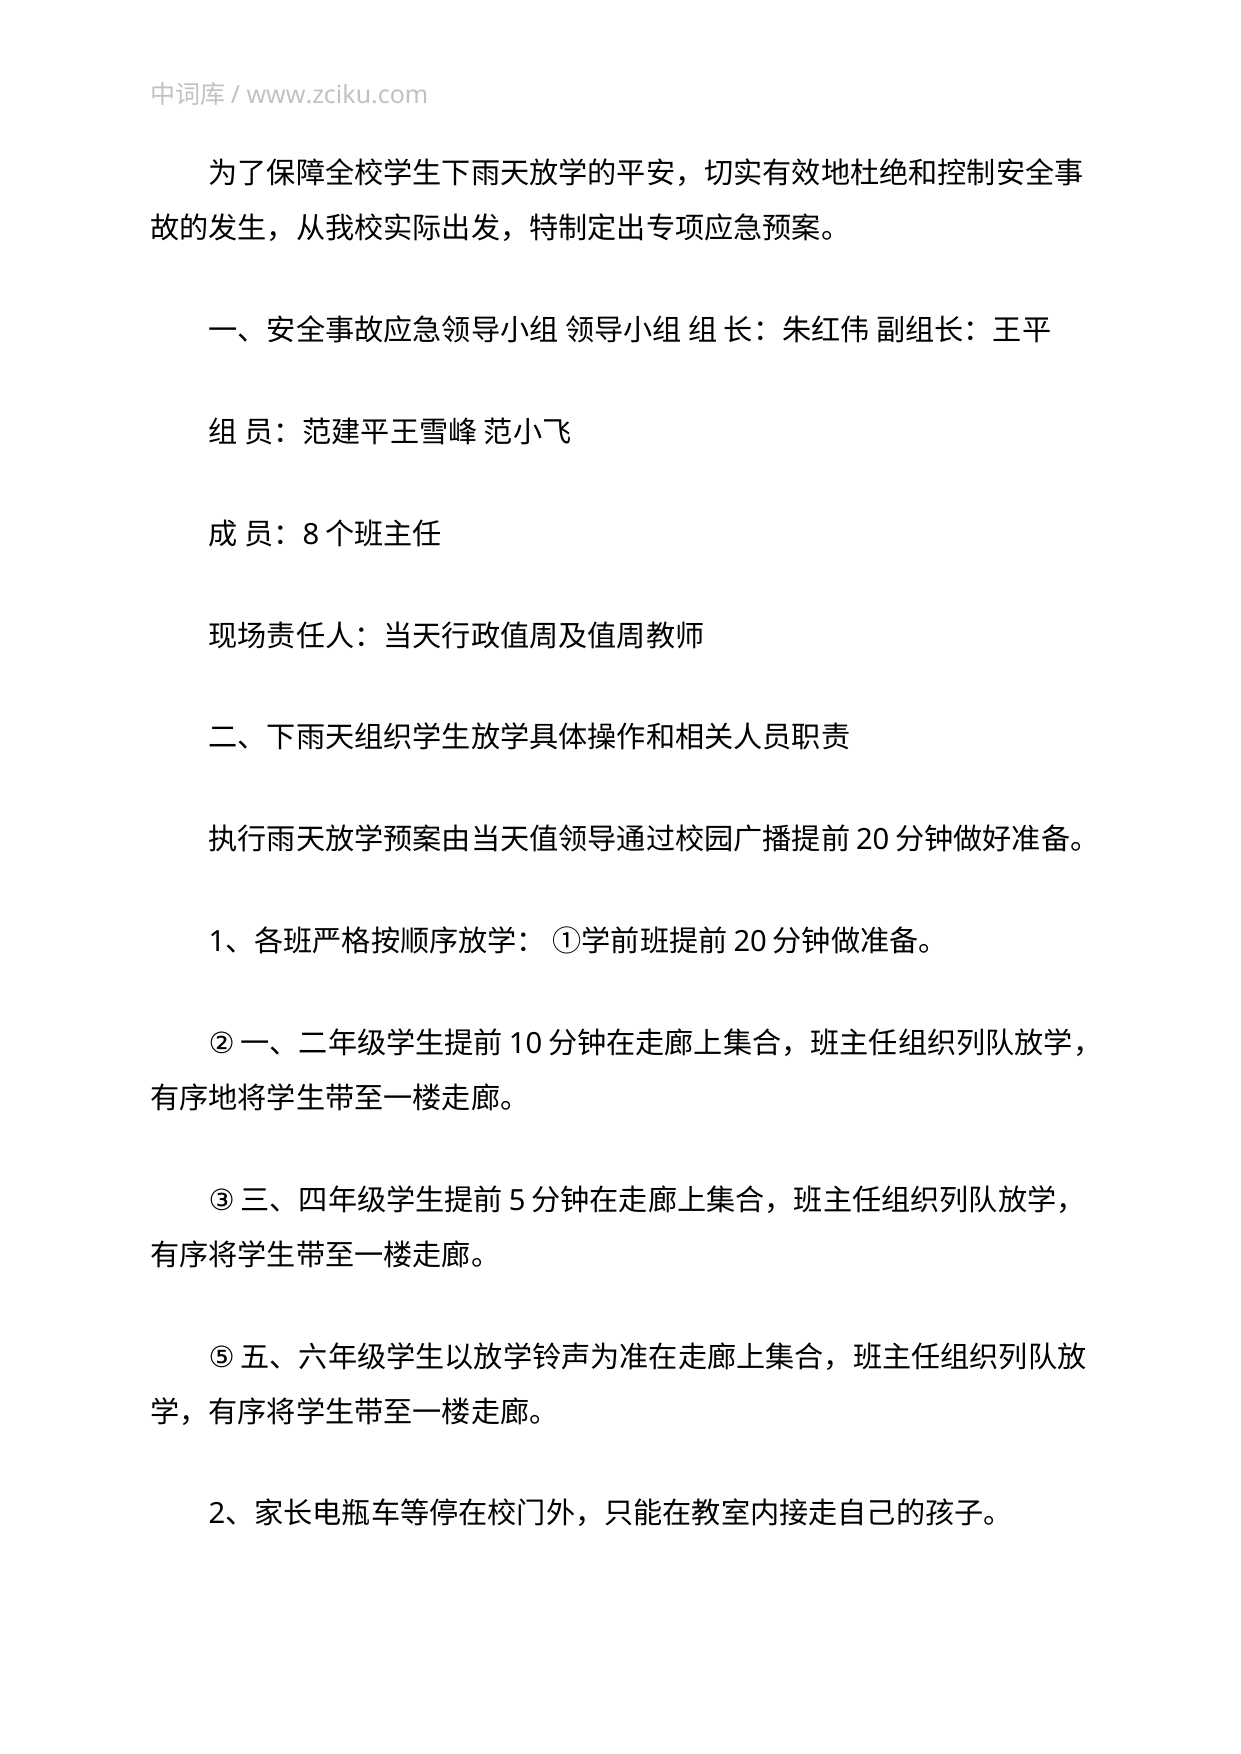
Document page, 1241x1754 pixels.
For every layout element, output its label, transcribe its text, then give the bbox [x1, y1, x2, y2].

text 现场责任人：当天行政值周及值周教师 [150, 612, 1090, 654]
text ⑤五、六年级学生以放学铃声为准在走廊上集合，班主任组织列队放学，有序将学生带至一楼走廊。 [150, 1333, 1090, 1431]
text 2、家长电瓶车等停在校门外，只能在教室内接走自己的孩子。 [150, 1490, 1090, 1532]
text 组 员：范建平王雪峰 范小飞 [150, 408, 1090, 451]
text 1、各班严格按顺序放学： ①学前班提前20分钟做准备。 [150, 918, 1090, 960]
text 为了保障全校学生下雨天放学的平安，切实有效地杜绝和控制安全事故的发生，从我校实际出发，特制定出专项应急预案。 [150, 150, 1090, 247]
text ②一、二年级学生提前10分钟在走廊上集合，班主任组织列队放学，有序地将学生带至一楼走廊。 [150, 1020, 1090, 1117]
text ③三、四年级学生提前5分钟在走廊上集合，班主任组织列队放学，有序将学生带至一楼走廊。 [150, 1176, 1090, 1274]
text 二、下雨天组织学生放学具体操作和相关人员职责 [150, 714, 1090, 756]
text 执行雨天放学预案由当天值领导通过校园广播提前20分钟做好准备。 [150, 816, 1090, 858]
text 成 员：8个班主任 [150, 510, 1090, 553]
text 一、安全事故应急领导小组 领导小组 组 长：朱红伟 副组长：王平 [150, 307, 1090, 349]
